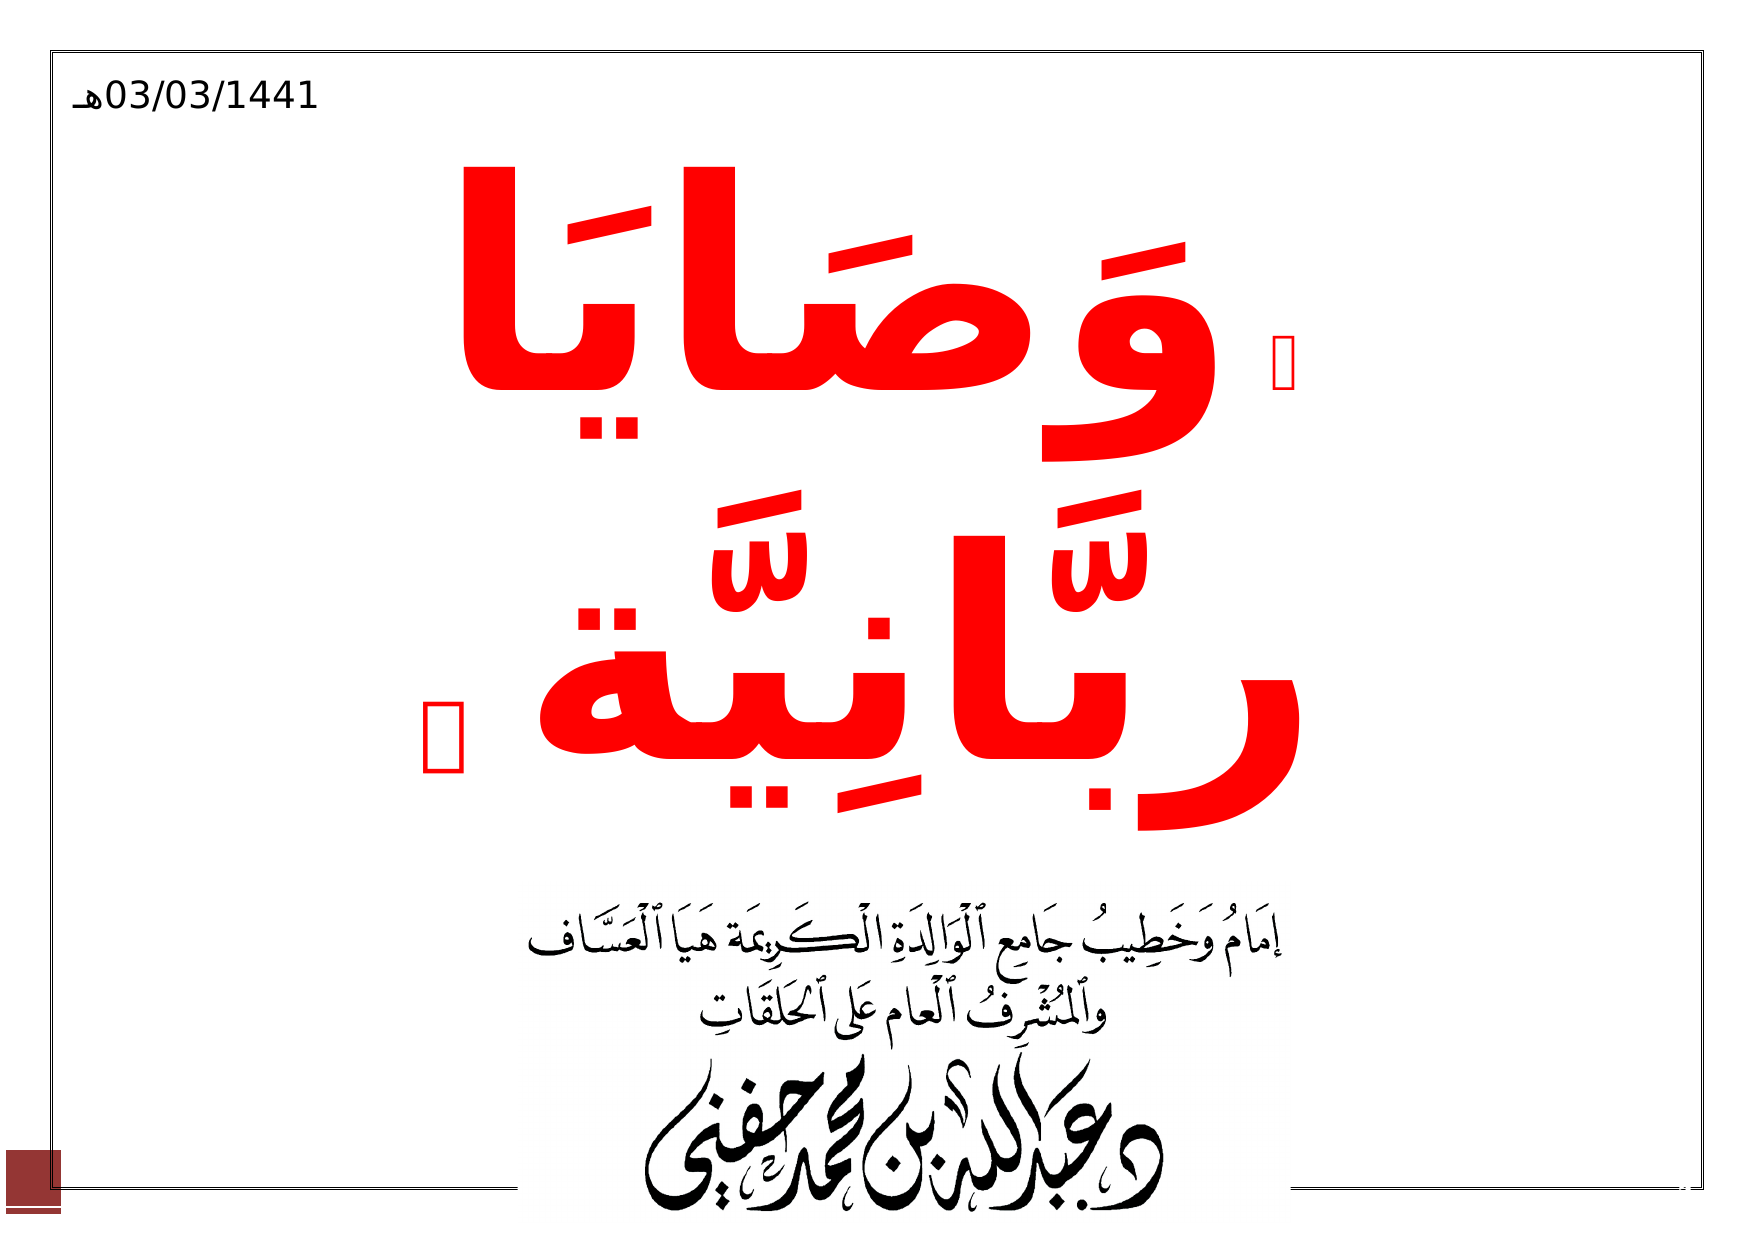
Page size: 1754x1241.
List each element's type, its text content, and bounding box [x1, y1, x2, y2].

text وَصَايَا ربَّانِيَّة [74, 117, 1665, 829]
picture [517, 881, 1291, 1223]
